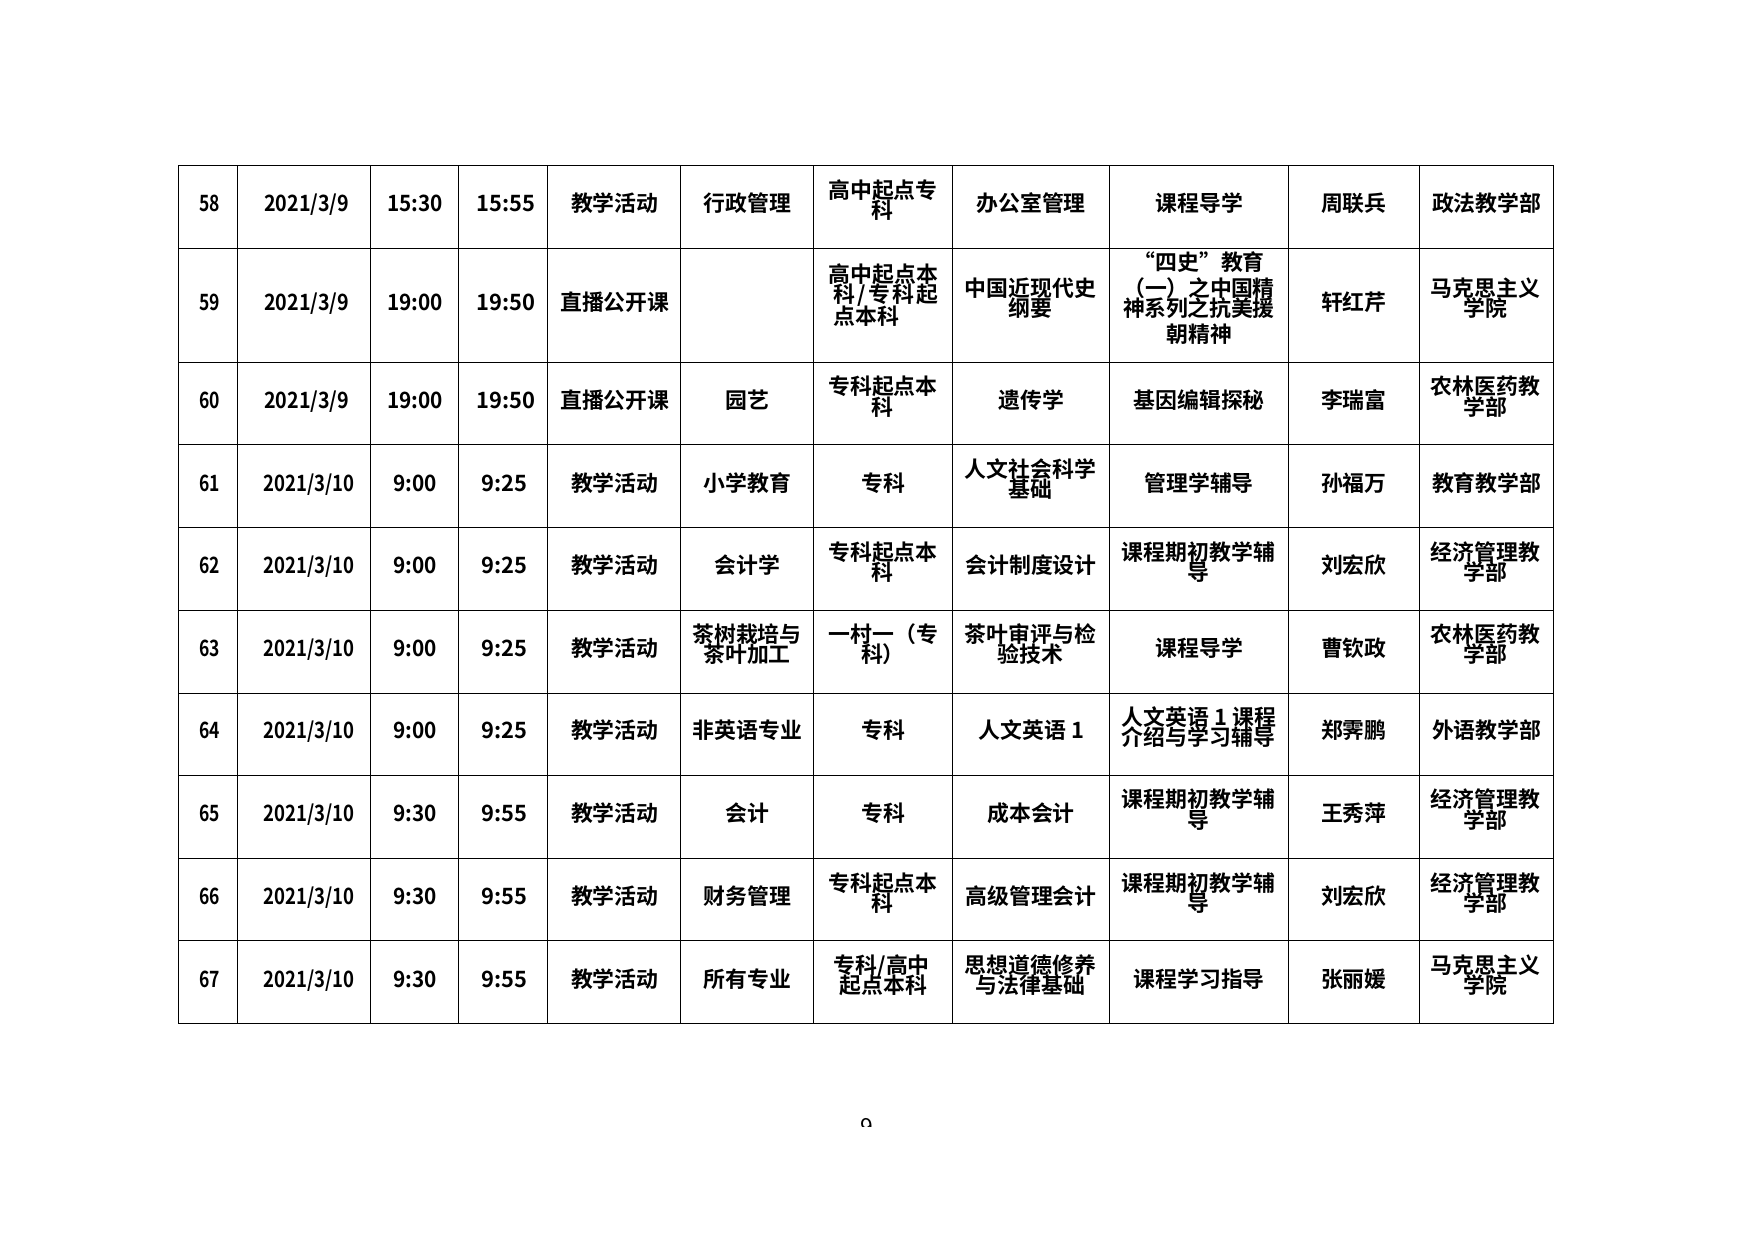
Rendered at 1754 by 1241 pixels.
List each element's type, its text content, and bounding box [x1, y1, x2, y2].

table_cell 9:55 [459, 859, 547, 940]
table_cell 9:30 [371, 859, 458, 940]
table_cell 外语教学部 [1420, 694, 1553, 775]
table_cell 专科起点本科 [814, 859, 952, 940]
table_cell 郑霁鹏 [1289, 694, 1419, 775]
table_cell 经济管理教学部 [1420, 776, 1553, 858]
table_cell 66 [179, 859, 237, 940]
table_cell 9:55 [459, 776, 547, 858]
table_cell 课程学习指导 [1110, 941, 1288, 1023]
table_cell 教学活动 [548, 528, 680, 609]
table_cell 中国近现代史纲要 [953, 249, 1109, 362]
table_cell 人文英语 1 [953, 694, 1109, 775]
table_cell 园艺 [681, 363, 813, 444]
table_cell 63 [179, 611, 237, 692]
table_cell 19:50 [459, 249, 547, 362]
table_cell 教育教学部 [1420, 445, 1553, 527]
table_cell 经济管理教学部 [1420, 528, 1553, 609]
table_cell 高中起点本科/专科起点本科 [814, 249, 952, 362]
table_cell 2021/3/10 [238, 859, 370, 940]
table_cell 马克思主义学院 [1420, 249, 1553, 362]
table_cell 人文英语 1 课程介绍与学习辅导 [1110, 694, 1288, 775]
table_cell 孙福万 [1289, 445, 1419, 527]
table_cell 会计学 [681, 528, 813, 609]
table_cell 64 [179, 694, 237, 775]
table_cell [681, 249, 813, 362]
table_cell 遗传学 [953, 363, 1109, 444]
table_cell 非英语专业 [681, 694, 813, 775]
table_cell 经济管理教学部 [1420, 859, 1553, 940]
table_cell 直播公开课 [548, 249, 680, 362]
table_cell 思想道德修养与法律基础 [953, 941, 1109, 1023]
table_cell 茶树栽培与茶叶加工 [681, 611, 813, 692]
table_cell 9:30 [371, 776, 458, 858]
table_cell 2021/3/10 [238, 611, 370, 692]
table_cell 教学活动 [548, 941, 680, 1023]
table_header 周联兵 [1289, 166, 1419, 248]
table_cell 专科起点本科 [814, 363, 952, 444]
table_cell 9:00 [371, 445, 458, 527]
table_cell 会计制度设计 [953, 528, 1109, 609]
table_header 教学活动 [548, 166, 680, 248]
table_cell 65 [179, 776, 237, 858]
table_cell 农林医药教学部 [1420, 611, 1553, 692]
table_cell 2021/3/10 [238, 445, 370, 527]
table_header 课程导学 [1110, 166, 1288, 248]
table_cell 9:30 [371, 941, 458, 1023]
table_cell 财务管理 [681, 859, 813, 940]
table_cell 茶叶审评与检验技术 [953, 611, 1109, 692]
table_cell 9:00 [371, 611, 458, 692]
table_cell 所有专业 [681, 941, 813, 1023]
table_cell 一村一（专科） [814, 611, 952, 692]
table_cell 60 [179, 363, 237, 444]
table_cell 67 [179, 941, 237, 1023]
table_cell 马克思主义学院 [1420, 941, 1553, 1023]
table_cell 课程期初教学辅导 [1110, 859, 1288, 940]
table_cell 59 [179, 249, 237, 362]
table_cell 刘宏欣 [1289, 859, 1419, 940]
table_cell 教学活动 [548, 611, 680, 692]
table_header 办公室管理 [953, 166, 1109, 248]
table_cell 会计 [681, 776, 813, 858]
table_cell 61 [179, 445, 237, 527]
table_cell 9:00 [371, 694, 458, 775]
table_header 2021/3/9 [238, 166, 370, 248]
table_cell 专科 [814, 694, 952, 775]
table_cell 9:25 [459, 611, 547, 692]
table_cell 2021/3/10 [238, 941, 370, 1023]
table_header 政法教学部 [1420, 166, 1553, 248]
table_cell 管理学辅导 [1110, 445, 1288, 527]
table_cell 2021/3/10 [238, 528, 370, 609]
table_cell 19:00 [371, 249, 458, 362]
table_header 15:30 [371, 166, 458, 248]
table_cell 9:55 [459, 941, 547, 1023]
table_cell 教学活动 [548, 694, 680, 775]
table_cell 9:00 [371, 528, 458, 609]
table_cell 曹钦政 [1289, 611, 1419, 692]
table_cell 直播公开课 [548, 363, 680, 444]
table_cell 专科 [814, 776, 952, 858]
table_cell 2021/3/10 [238, 694, 370, 775]
table_cell 课程期初教学辅导 [1110, 528, 1288, 609]
table_cell 2021/3/9 [238, 363, 370, 444]
table_cell 课程导学 [1110, 611, 1288, 692]
table_cell 课程期初教学辅导 [1110, 776, 1288, 858]
table_cell 19:00 [371, 363, 458, 444]
table_cell 张丽媛 [1289, 941, 1419, 1023]
table_cell 刘宏欣 [1289, 528, 1419, 609]
table_cell 李瑞富 [1289, 363, 1419, 444]
table_header 行政管理 [681, 166, 813, 248]
table_header 15:55 [459, 166, 547, 248]
table_cell 9:25 [459, 528, 547, 609]
table_header 58 [179, 166, 237, 248]
table_cell 教学活动 [548, 776, 680, 858]
table_cell 农林医药教学部 [1420, 363, 1553, 444]
table_cell 9:25 [459, 445, 547, 527]
table_cell 王秀萍 [1289, 776, 1419, 858]
table_cell 2021/3/10 [238, 776, 370, 858]
table_cell 2021/3/9 [238, 249, 370, 362]
table_cell 62 [179, 528, 237, 609]
table_cell 专科起点本科 [814, 528, 952, 609]
table_cell 9:25 [459, 694, 547, 775]
table_cell 成本会计 [953, 776, 1109, 858]
table_cell 19:50 [459, 363, 547, 444]
table_cell 专科 [814, 445, 952, 527]
table_header 高中起点专科 [814, 166, 952, 248]
table_cell “四史”教育 （一）之中国精神系列之抗美援 朝精神 [1110, 249, 1288, 362]
table_cell 小学教育 [681, 445, 813, 527]
table_cell 教学活动 [548, 859, 680, 940]
table_cell 高级管理会计 [953, 859, 1109, 940]
table_cell 基因编辑探秘 [1110, 363, 1288, 444]
table_cell 教学活动 [548, 445, 680, 527]
table_cell 人文社会科学基础 [953, 445, 1109, 527]
table_cell 轩红芹 [1289, 249, 1419, 362]
table_cell 专科/高中起点本科 [814, 941, 952, 1023]
